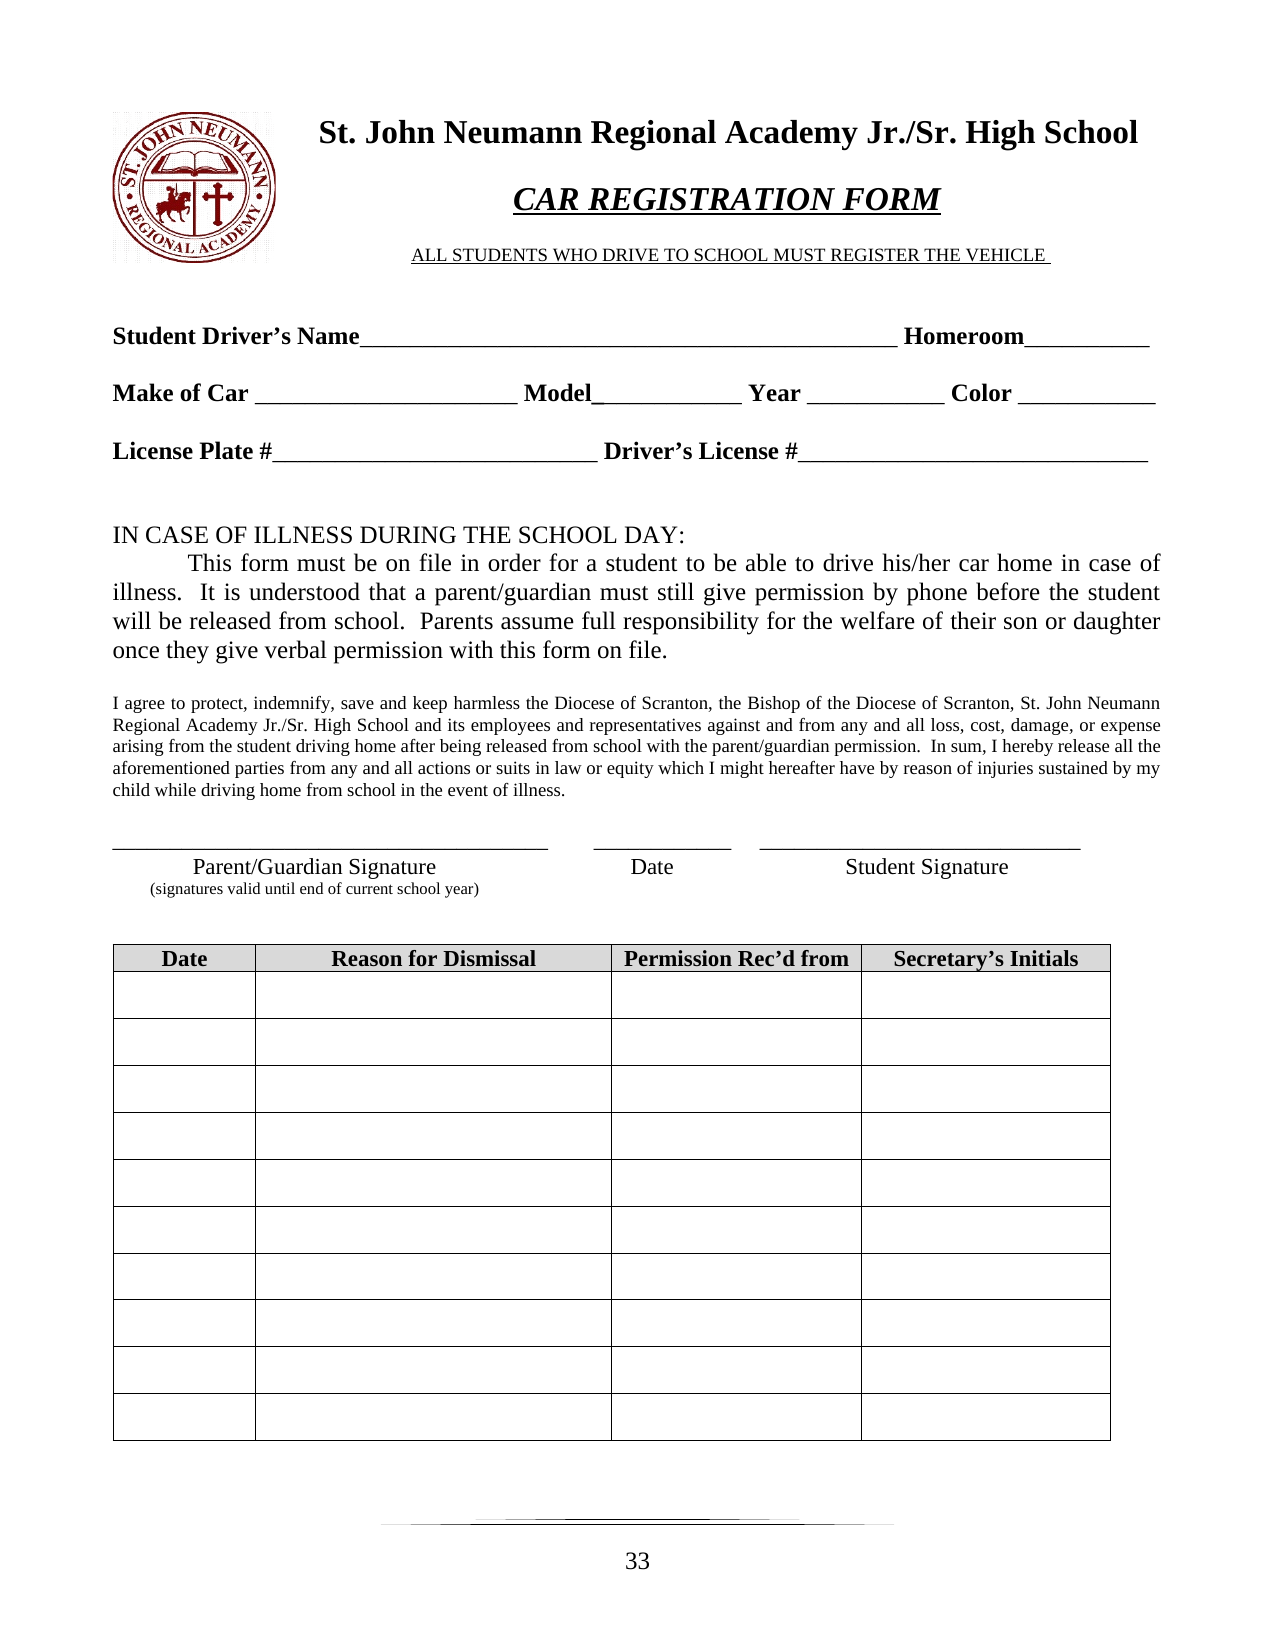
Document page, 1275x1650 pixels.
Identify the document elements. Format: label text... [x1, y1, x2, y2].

table_cell [612, 1347, 861, 1393]
table_cell [114, 1254, 255, 1299]
table_cell [862, 1019, 1110, 1065]
table_cell [114, 1347, 255, 1393]
table_cell [862, 1113, 1110, 1159]
table_cell [612, 1019, 861, 1065]
text St. John Jr./Sr. High School [276, 112, 1162, 151]
table_cell [862, 1066, 1110, 1112]
table_cell [862, 1207, 1110, 1252]
table_cell [256, 1254, 611, 1299]
text (signatures valid until end of current school year) [112, 879, 1162, 898]
table_cell [256, 1347, 611, 1393]
table_cell [256, 1019, 611, 1065]
text ALL STUDENTS WHO DRIVE TO SCHOOL MUST REGISTER THE VEHICLE [112, 244, 1162, 266]
table_cell [114, 1160, 255, 1206]
table_cell [256, 972, 611, 1018]
picture [112, 112, 276, 263]
text IN CASE OF ILLNESS DURING THE SCHOOL DAY: [112, 520, 1162, 548]
table_cell [612, 1300, 861, 1346]
table_header Reason for Dismissal [256, 945, 611, 971]
table_cell [114, 1113, 255, 1159]
table_cell [862, 1347, 1110, 1393]
table_cell [114, 1207, 255, 1252]
table_cell [612, 972, 861, 1018]
table_cell [256, 1300, 611, 1346]
table_cell [256, 1113, 611, 1159]
table_cell [114, 1019, 255, 1065]
table_header Date [114, 945, 255, 971]
table_cell [862, 1254, 1110, 1299]
table_cell [114, 1394, 255, 1440]
text Student Driver’s Name___________________________________________ Homeroom__________ [112, 321, 1162, 350]
table_cell [114, 1066, 255, 1112]
table_cell [612, 1113, 861, 1159]
text This form must be on file in order for a student to be able to drive his/her car home in case of illness. It is understood that a parent/guardian must still give permission by phone before the student will be released from school. Parents assume full responsibility for the welfare of their son or daughter once they give verbal permission with this form on file. [112, 548, 1162, 663]
table_cell [256, 1394, 611, 1440]
text Make of Car _____________________ Model____________ Year ___________ Color ___________ [112, 378, 1162, 407]
table_cell [114, 972, 255, 1018]
table_header Secretary’s Initials [862, 945, 1110, 971]
text Parent/Guardian Signature Date Student Signature [112, 853, 1162, 879]
table_cell [612, 1254, 861, 1299]
table_header Permission Rec’d from [612, 945, 861, 971]
table_cell [256, 1207, 611, 1252]
text License Plate #__________________________ Driver’s License #____________________________ [112, 436, 1162, 465]
table_cell [612, 1394, 861, 1440]
table_cell [256, 1160, 611, 1206]
text CAR REGISTRATION FORM [276, 179, 1162, 218]
table_cell [612, 1207, 861, 1252]
table_cell [114, 1300, 255, 1346]
text ______________________________________ ____________ ____________________________ [112, 826, 1162, 853]
table_cell [862, 972, 1110, 1018]
table_cell [862, 1300, 1110, 1346]
table_cell [862, 1160, 1110, 1206]
text I agree to protect, indemnify, save and keep harmless the Diocese of Scranton, the Bishop of the Diocese of Scranton, St. John Neumann Regional Academy Jr./Sr. High School and its employees and representatives against and from any and all loss, cost, damage, or expense arising from the student driving home after being released from school with the parent/guardian permission. In sum, I hereby release all the aforementioned parties from any and all actions or suits in law or equity which I might hereafter have by reason of injuries sustained by my child while driving home from school in the event of illness. [112, 692, 1162, 800]
table_cell [862, 1394, 1110, 1440]
table_cell [612, 1066, 861, 1112]
table_cell [256, 1066, 611, 1112]
table_cell [612, 1160, 861, 1206]
